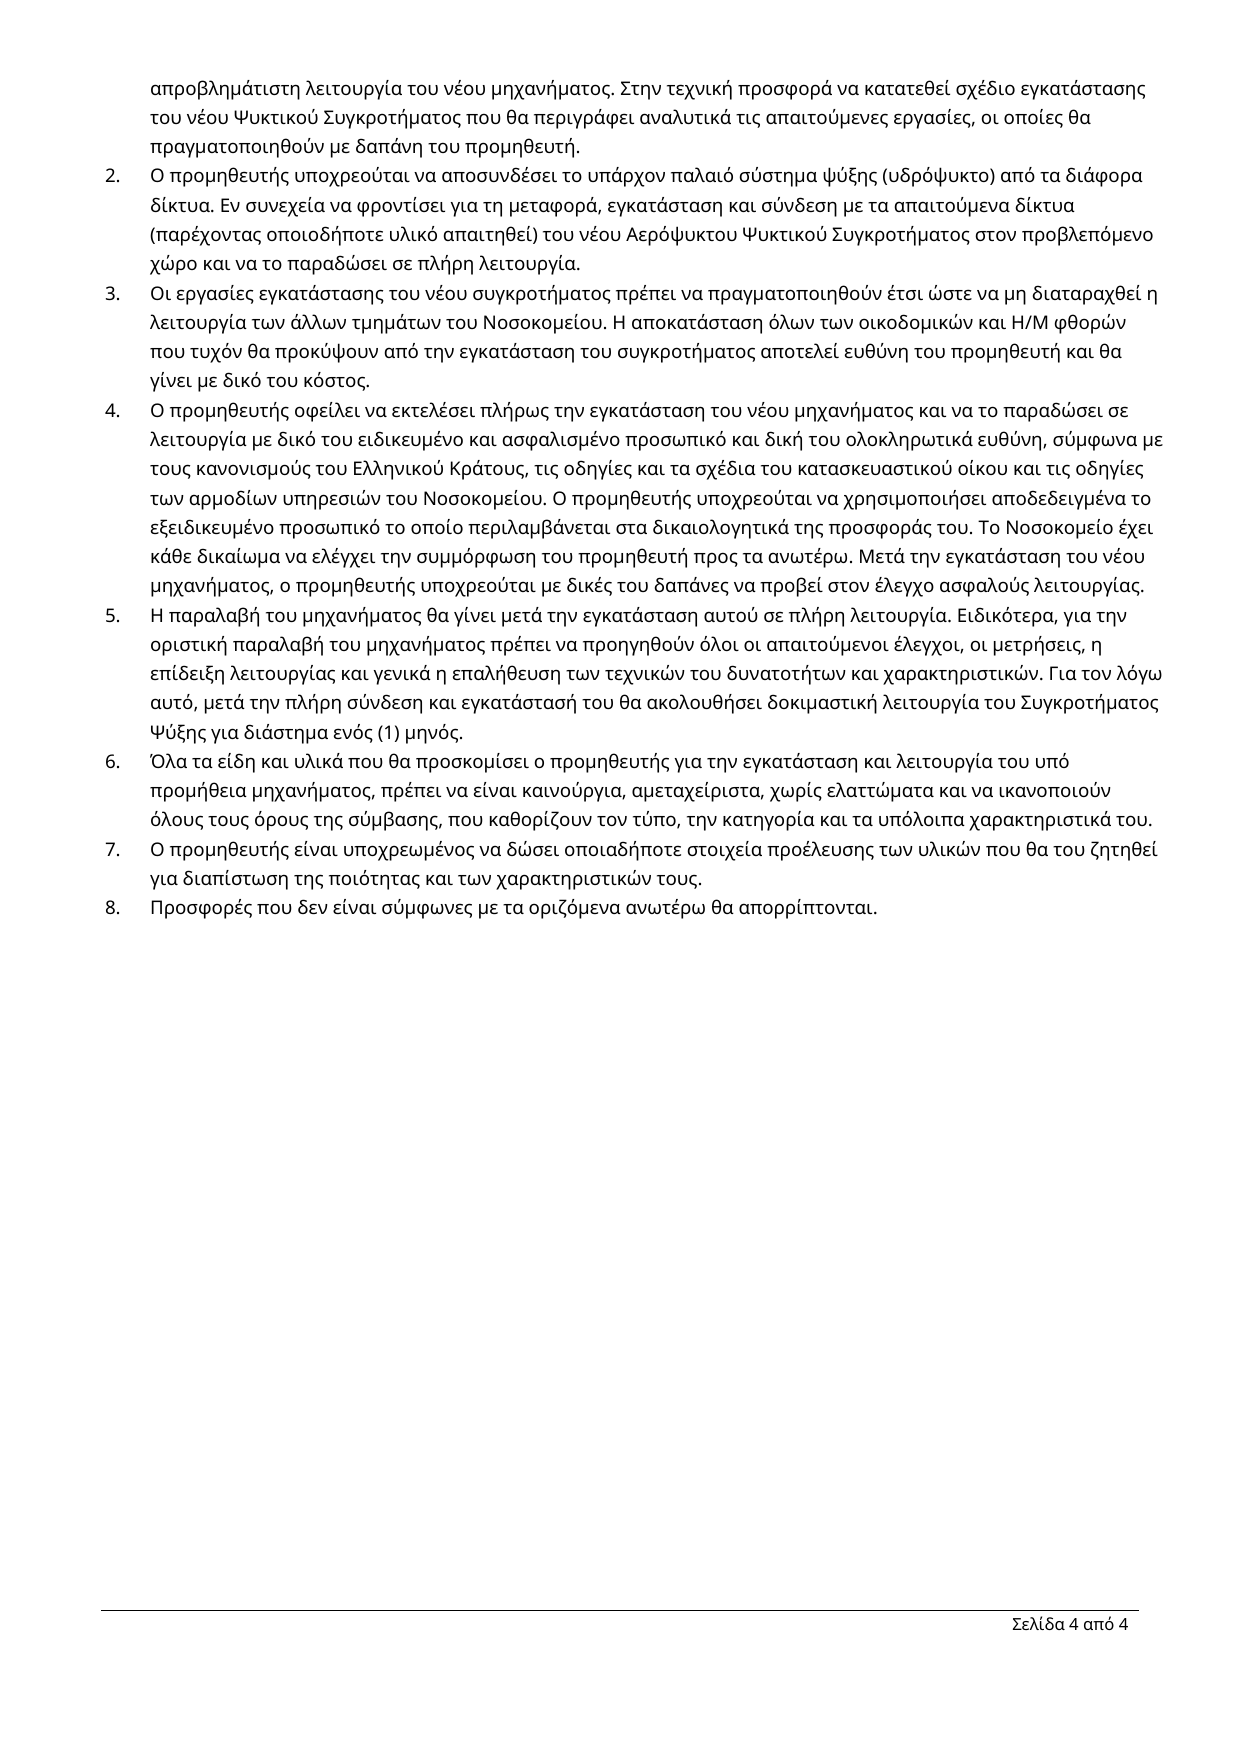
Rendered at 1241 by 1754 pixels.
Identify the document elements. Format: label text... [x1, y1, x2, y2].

list Η παραλαβή του μηχανήματος θα γίνει μετά την εγκατάσταση αυτού σε πλήρη λειτουργία. Ειδικότερα, για την οριστική παραλαβή του μηχανήματος πρέπει να προηγηθούν όλοι οι απαιτούμενοι έλεγχοι, οι μετρήσεις, η επίδειξη λειτουργίας και γενικά η επαλήθευση των τεχνικών του δυνατοτήτων και χαρακτηριστικών. Για τον λόγω αυτό, μετά την πλήρη σύνδεση και εγκατάστασή του θα ακολουθήσει δοκιμαστική λειτουργία του Συγκροτήματος Ψύξης για διάστημα ενός (1) μηνός. [112, 602, 1165, 744]
list Όλα τα είδη και υλικά που θα προσκομίσει ο προμηθευτής για την εγκατάσταση και λειτουργία του υπό προμήθεια μηχανήματος, πρέπει να είναι καινούργια, αμεταχείριστα, χωρίς ελαττώματα και να ικανοποιούν όλους τους όρους της σύμβασης, που καθορίζουν τον τύπο, την κατηγορία και τα υπόλοιπα χαρακτηριστικά του. [112, 748, 1165, 832]
list Ο προμηθευτής υποχρεούται να αποσυνδέσει το υπάρχον παλαιό σύστημα ψύξης (υδρόψυκτο) από τα διάφορα δίκτυα. Εν συνεχεία να φροντίσει για τη μεταφορά, εγκατάσταση και σύνδεση με τα απαιτούμενα δίκτυα (παρέχοντας οποιοδήποτε υλικό απαιτηθεί) του νέου Αερόψυκτου Ψυκτικού Συγκροτήματος στον προβλεπόμενο χώρο και να το παραδώσει σε πλήρη λειτουργία. [112, 163, 1165, 276]
list Οι εργασίες εγκατάστασης του νέου συγκροτήματος πρέπει να πραγματοποιηθούν έτσι ώστε να μη διαταραχθεί η λειτουργία των άλλων τμημάτων του Νοσοκομείου. Η αποκατάσταση όλων των οικοδομικών και Η/Μ φθορών που τυχόν θα προκύψουν από την εγκατάσταση του συγκροτήματος αποτελεί ευθύνη του προμηθευτή και θα γίνει με δικό του κόστος. [112, 280, 1165, 393]
list Προσφορές που δεν είναι σύμφωνες με τα οριζόμενα ανωτέρω θα απορρίπτονται. [112, 894, 1165, 920]
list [112, 75, 1165, 159]
list Ο προμηθευτής είναι υποχρεωμένος να δώσει οποιαδήποτε στοιχεία προέλευσης των υλικών που θα του ζητηθεί για διαπίστωση της ποιότητας και των χαρακτηριστικών τους. [112, 836, 1165, 891]
list Ο προμηθευτής οφείλει να εκτελέσει πλήρως την εγκατάσταση του νέου μηχανήματος και να το παραδώσει σε λειτουργία με δικό του ειδικευμένο και ασφαλισμένο προσωπικό και δική του ολοκληρωτικά ευθύνη, σύμφωνα με τους κανονισμούς του Ελληνικού Κράτους, τις οδηγίες και τα σχέδια του κατασκευαστικού οίκου και τις οδηγίες των αρμοδίων υπηρεσιών του Νοσοκομείου. Ο προμηθευτής υποχρεούται να χρησιμοποιήσει αποδεδειγμένα το εξειδικευμένο προσωπικό το οποίο περιλαμβάνεται στα δικαιολογητικά της προσφοράς του. Το Νοσοκομείο έχει κάθε δικαίωμα να ελέγχει την συμμόρφωση του προμηθευτή προς τα ανωτέρω. Μετά την εγκατάσταση του νέου μηχανήματος, ο προμηθευτής υποχρεούται με δικές του δαπάνες να προβεί στον έλεγχο ασφαλούς λειτουργίας. [112, 397, 1165, 598]
